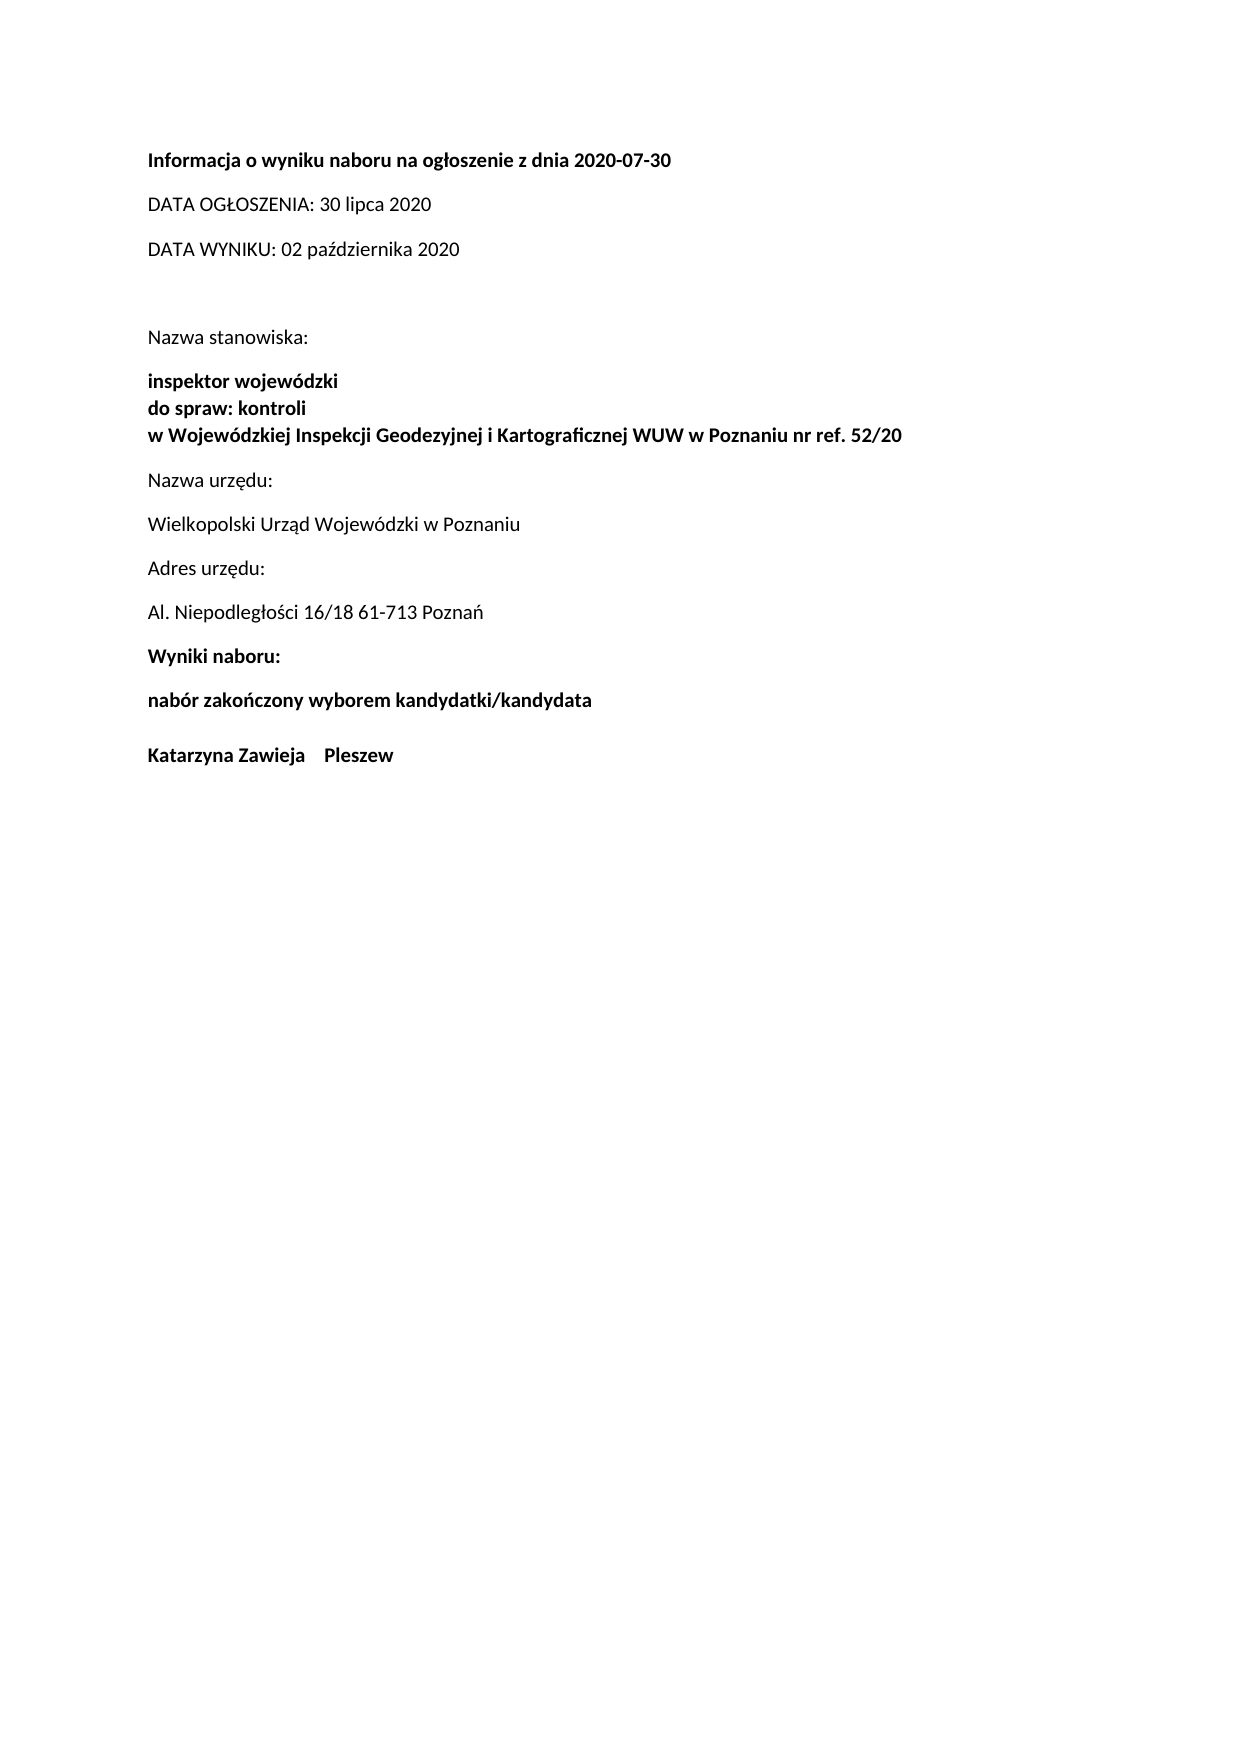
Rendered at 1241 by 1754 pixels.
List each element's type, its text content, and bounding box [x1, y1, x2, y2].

text inspektor wojewódzki [148, 368, 1093, 393]
text Wielkopolski Urząd Wojewódzki w Poznaniu [148, 511, 1093, 536]
text nabór zakończony wyborem kandydatki/kandydata Katarzyna Zawieja Pleszew [148, 687, 1093, 767]
text DATA WYNIKU: 02 października 2020 [148, 236, 1093, 261]
text Informacja o wyniku naboru na ogłoszenie z dnia 2020-07-30 [148, 148, 1093, 173]
text Nazwa stanowiska: [148, 324, 1093, 349]
text do spraw: kontroli [148, 395, 1093, 421]
text Al. Niepodległości 16/18 61-713 Poznań [148, 599, 1093, 624]
text Adres urzędu: [148, 555, 1093, 580]
text Nazwa urzędu: [148, 467, 1093, 492]
text w Wojewódzkiej Inspekcji Geodezyjnej i Kartograficznej WUW w Poznaniu nr ref. 52/20 [148, 423, 1093, 448]
text DATA OGŁOSZENIA: 30 lipca 2020 [148, 192, 1093, 217]
text Wyniki naboru: [148, 643, 1093, 668]
